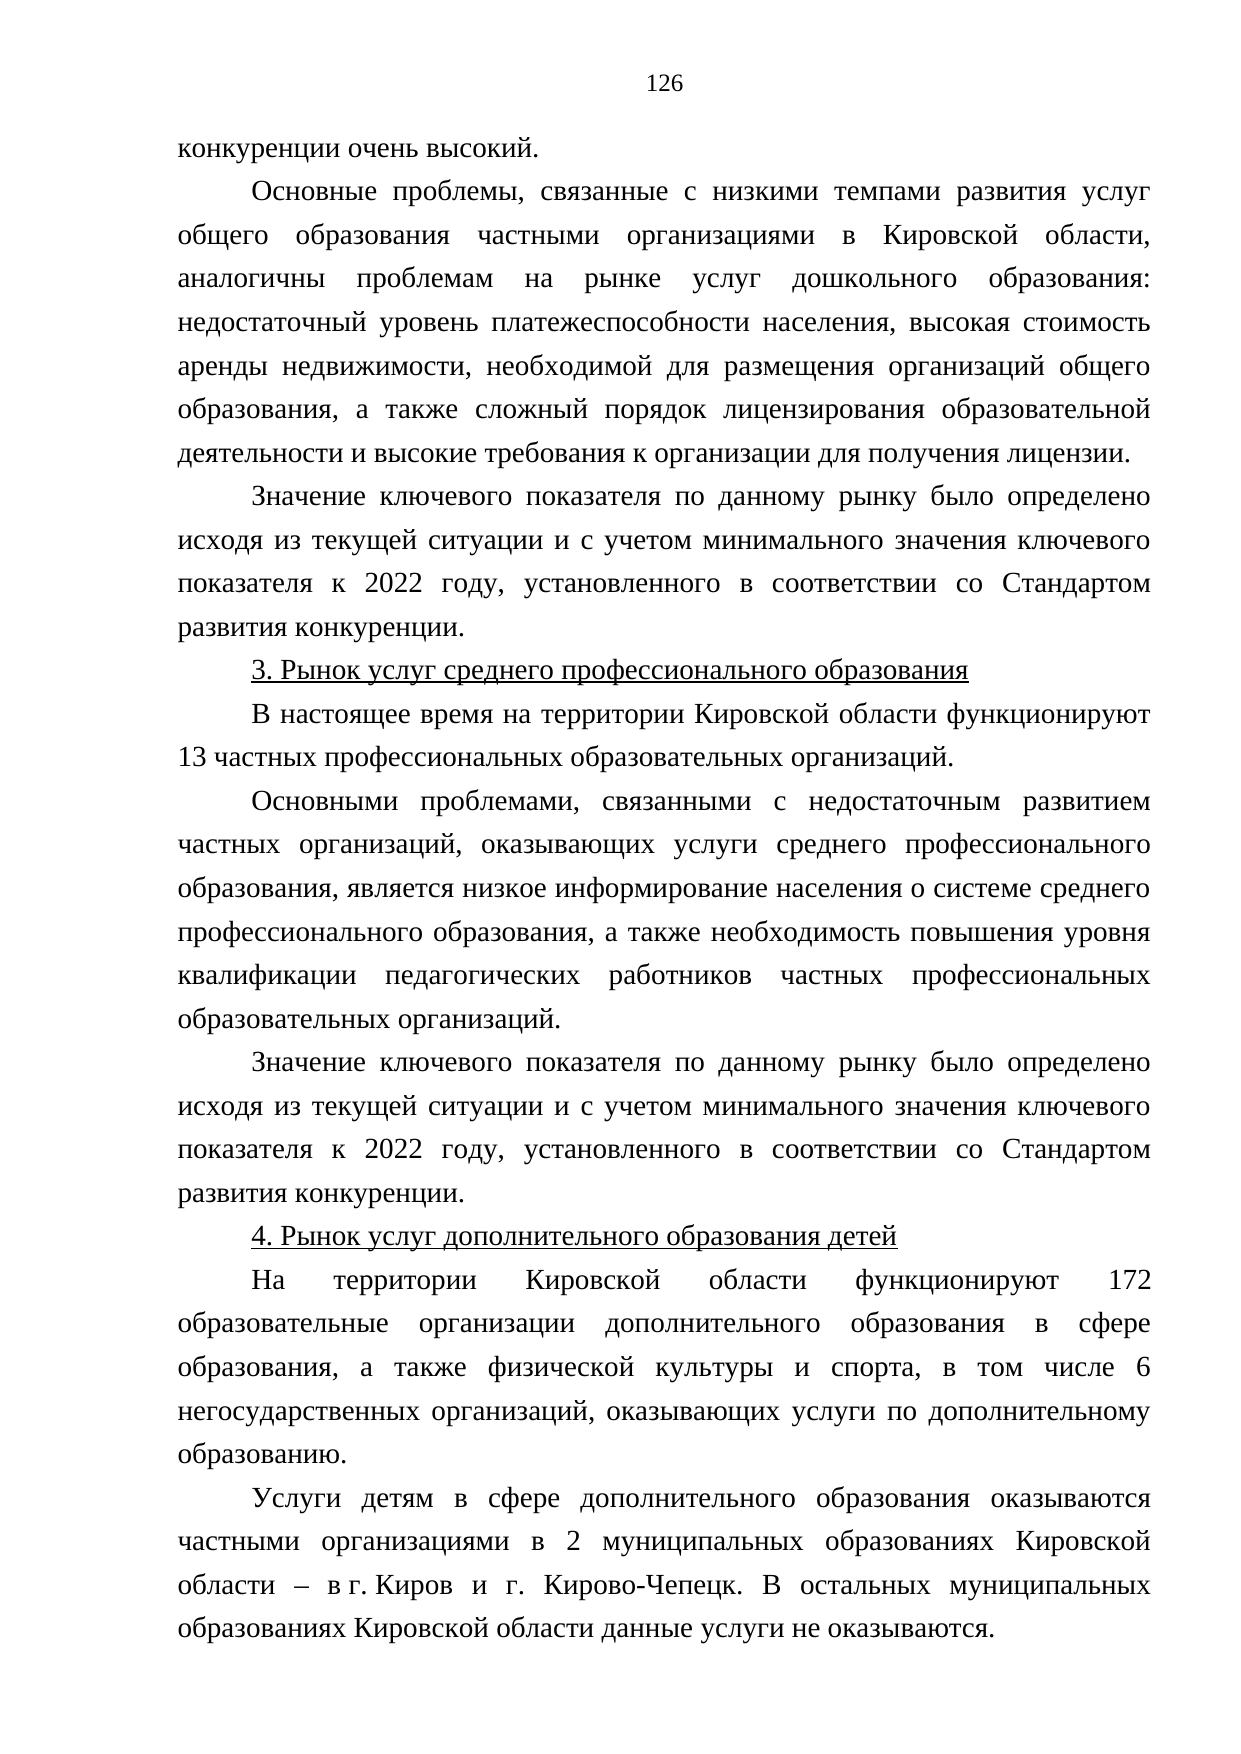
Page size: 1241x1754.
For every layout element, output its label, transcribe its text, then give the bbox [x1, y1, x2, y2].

text 3. Рынок услуг среднего профессионального образования [177, 652, 1152, 686]
text Основными проблемами, связанными с недостаточным развитием частных организаций, оказывающих услуги среднего профессионального образования, является низкое информирование населения о системе среднего профессионального образования, а также необходимость повышения уровня квалификации педагогических работников частных профессиональных образовательных организаций. [177, 783, 1152, 1034]
text Услуги детям в сфере дополнительного образования оказываются частными организациями в 2 муниципальных образованиях Кировской области – в г. Киров и г. Кирово-Чепецк. В остальных муниципальных образованиях Кировской области данные услуги не оказываются. [177, 1480, 1152, 1644]
text В настоящее время на территории Кировской области функционируют 13 частных профессиональных образовательных организаций. [177, 696, 1152, 773]
text На территории Кировской области функционируют 172 образовательные организации дополнительного образования в сфере образования, а также физической культуры и спорта, в том числе 6 негосударственных организаций, оказывающих услуги по дополнительному образованию. [177, 1262, 1152, 1470]
text 4. Рынок услуг дополнительного образования детей [177, 1218, 1152, 1252]
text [177, 130, 1152, 163]
text Основные проблемы, связанные с низкими темпами развития услуг общего образования частными организациями в Кировской области, аналогичны проблемам на рынке услуг дошкольного образования: недостаточный уровень платежеспособности населения, высокая стоимость аренды недвижимости, необходимой для размещения организаций общего образования, а также сложный порядок лицензирования образовательной деятельности и высокие требования к организации для получения лицензии. [177, 173, 1152, 468]
